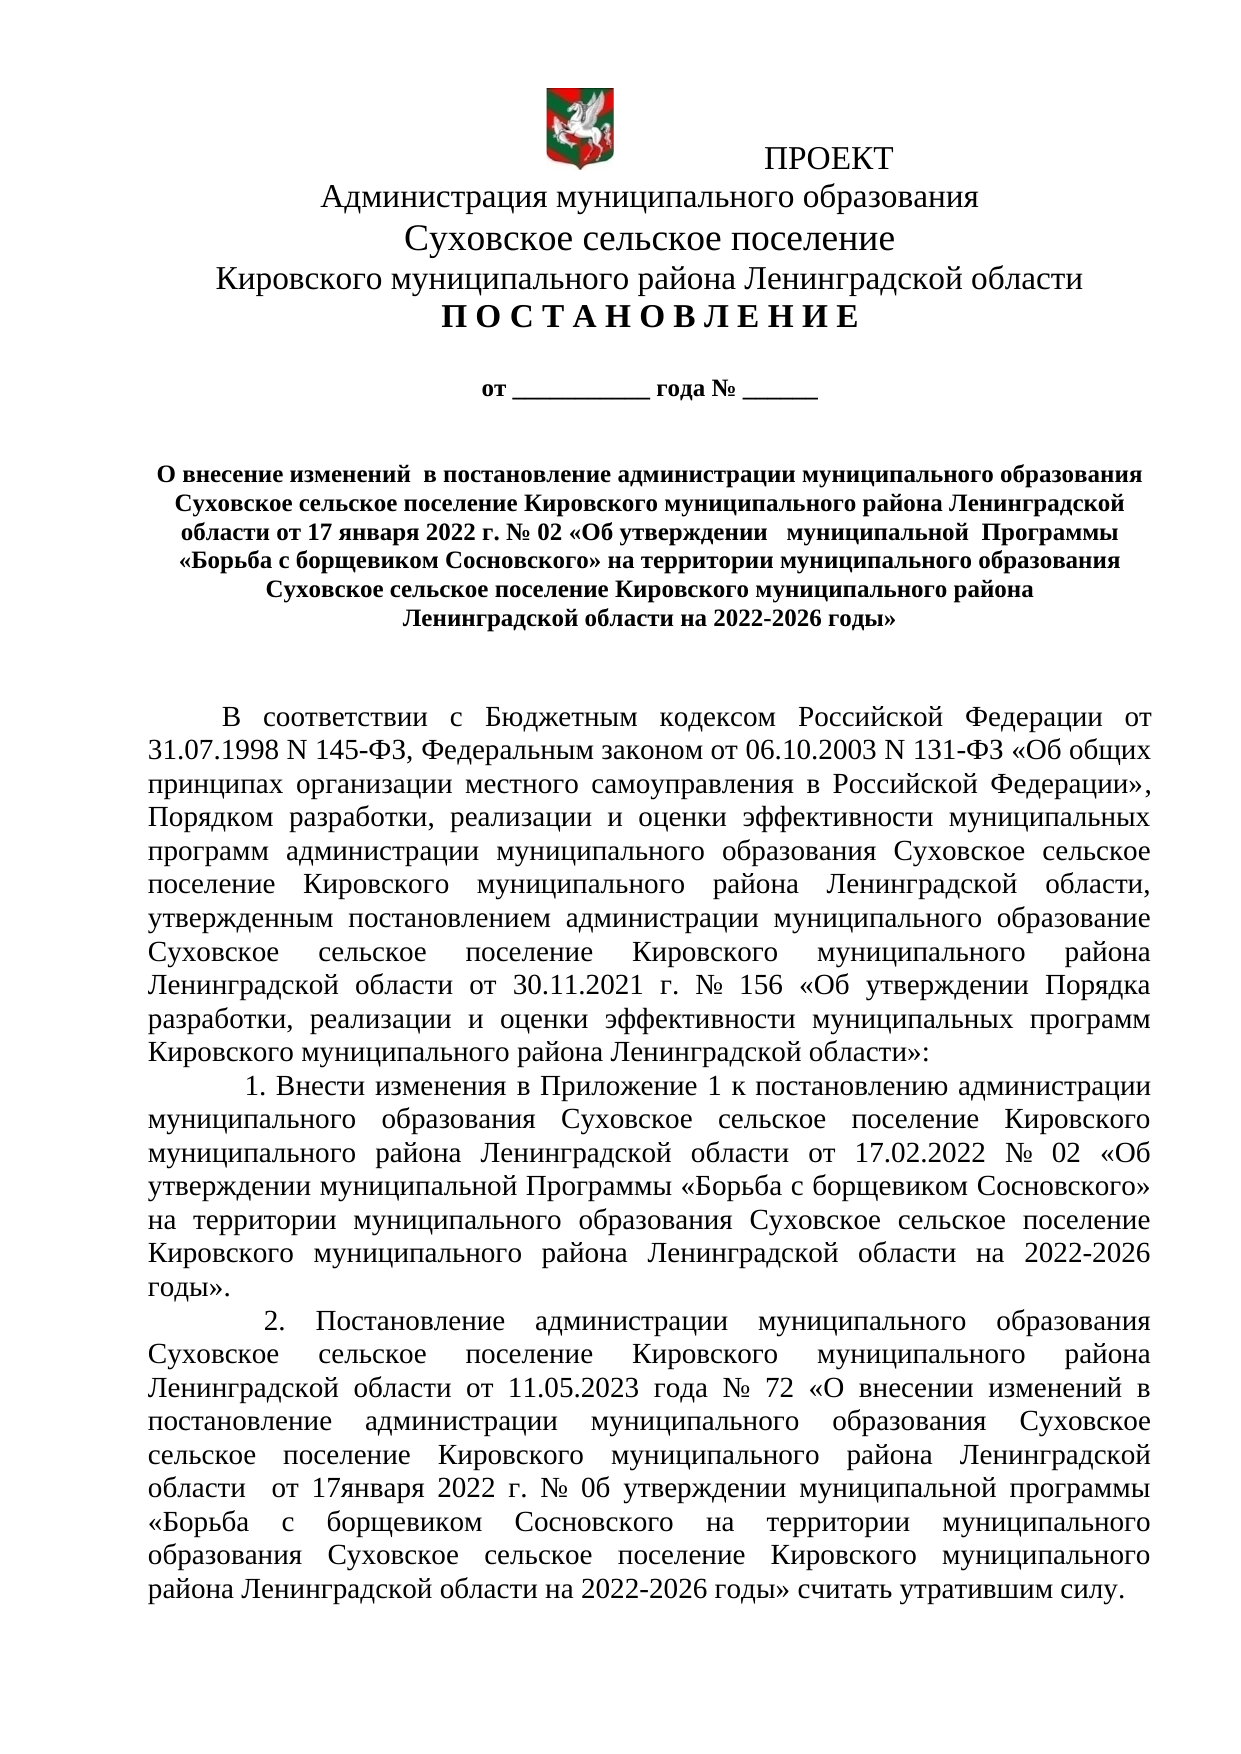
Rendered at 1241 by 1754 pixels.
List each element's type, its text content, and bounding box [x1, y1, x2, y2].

title В соответствии с Бюджетным кодексом Российской Федерации от 31.07.1998 N 145-ФЗ, Федеральным законом от 06.10.2003 N 131-ФЗ «Об общих принципах организации местного самоуправления в Российской Федерации», Порядком разработки, реализации и оценки эффективности муниципальных программ администрации муниципального образования Суховское сельское поселение Кировского муниципального района Ленинградской области, утвержденным постановлением администрации муниципального образование Суховское сельское поселение Кировского муниципального района Ленинградской области от 30.11.2021 г. № 156 «Об утверждении Порядка разработки, реализации и оценки эффективности муниципальных программ Кировского муниципального района Ленинградской области»: [148, 699, 1152, 1068]
text Кировского муниципального района Ленинградской области [148, 258, 1152, 296]
picture [546, 88, 614, 170]
text от ___________ года № ______ [148, 373, 1152, 402]
text 2. Постановление администрации муниципального образования Суховское сельское поселение Кировского муниципального района Ленинградской области от 11.05.2023 года № 72 «О внесении изменений в постановление администрации муниципального образования Суховское сельское поселение Кировского муниципального района Ленинградской области от 17января 2022 г. № 0б утверждении муниципальной программы «Борьба с борщевиком Сосновского на территории муниципального образования Суховское сельское поселение Кировского муниципального района Ленинградской области на 2022-2026 годы» считать утратившим силу. [148, 1303, 1152, 1604]
text Суховское сельское поселение [148, 215, 1152, 258]
title П О С Т А Н О В Л Е Н И Е [148, 296, 1152, 335]
text О внесение изменений в постановление администрации муниципального образования Суховское сельское поселение Кировского муниципального района Ленинградской области от 17 января 2022 г. № 02 «Об утверждении муниципальной Программы «Борьба с борщевиком Сосновского» на территории муниципального образования Суховское сельское поселение Кировского муниципального района [148, 459, 1152, 603]
text ПРОЕКТ [148, 89, 1152, 177]
text Администрация муниципального образования [148, 177, 1152, 215]
text 1. Внести изменения в Приложение 1 к постановлению администрации муниципального образования Суховское сельское поселение Кировского муниципального района Ленинградской области от 17.02.2022 № 02 «Об утверждении муниципальной Программы «Борьба с борщевиком Сосновского» на территории муниципального образования Суховское сельское поселение Кировского муниципального района Ленинградской области на 2022-2026 годы». [148, 1068, 1152, 1303]
text Ленинградской области на 2022-2026 годы» [148, 603, 1152, 632]
